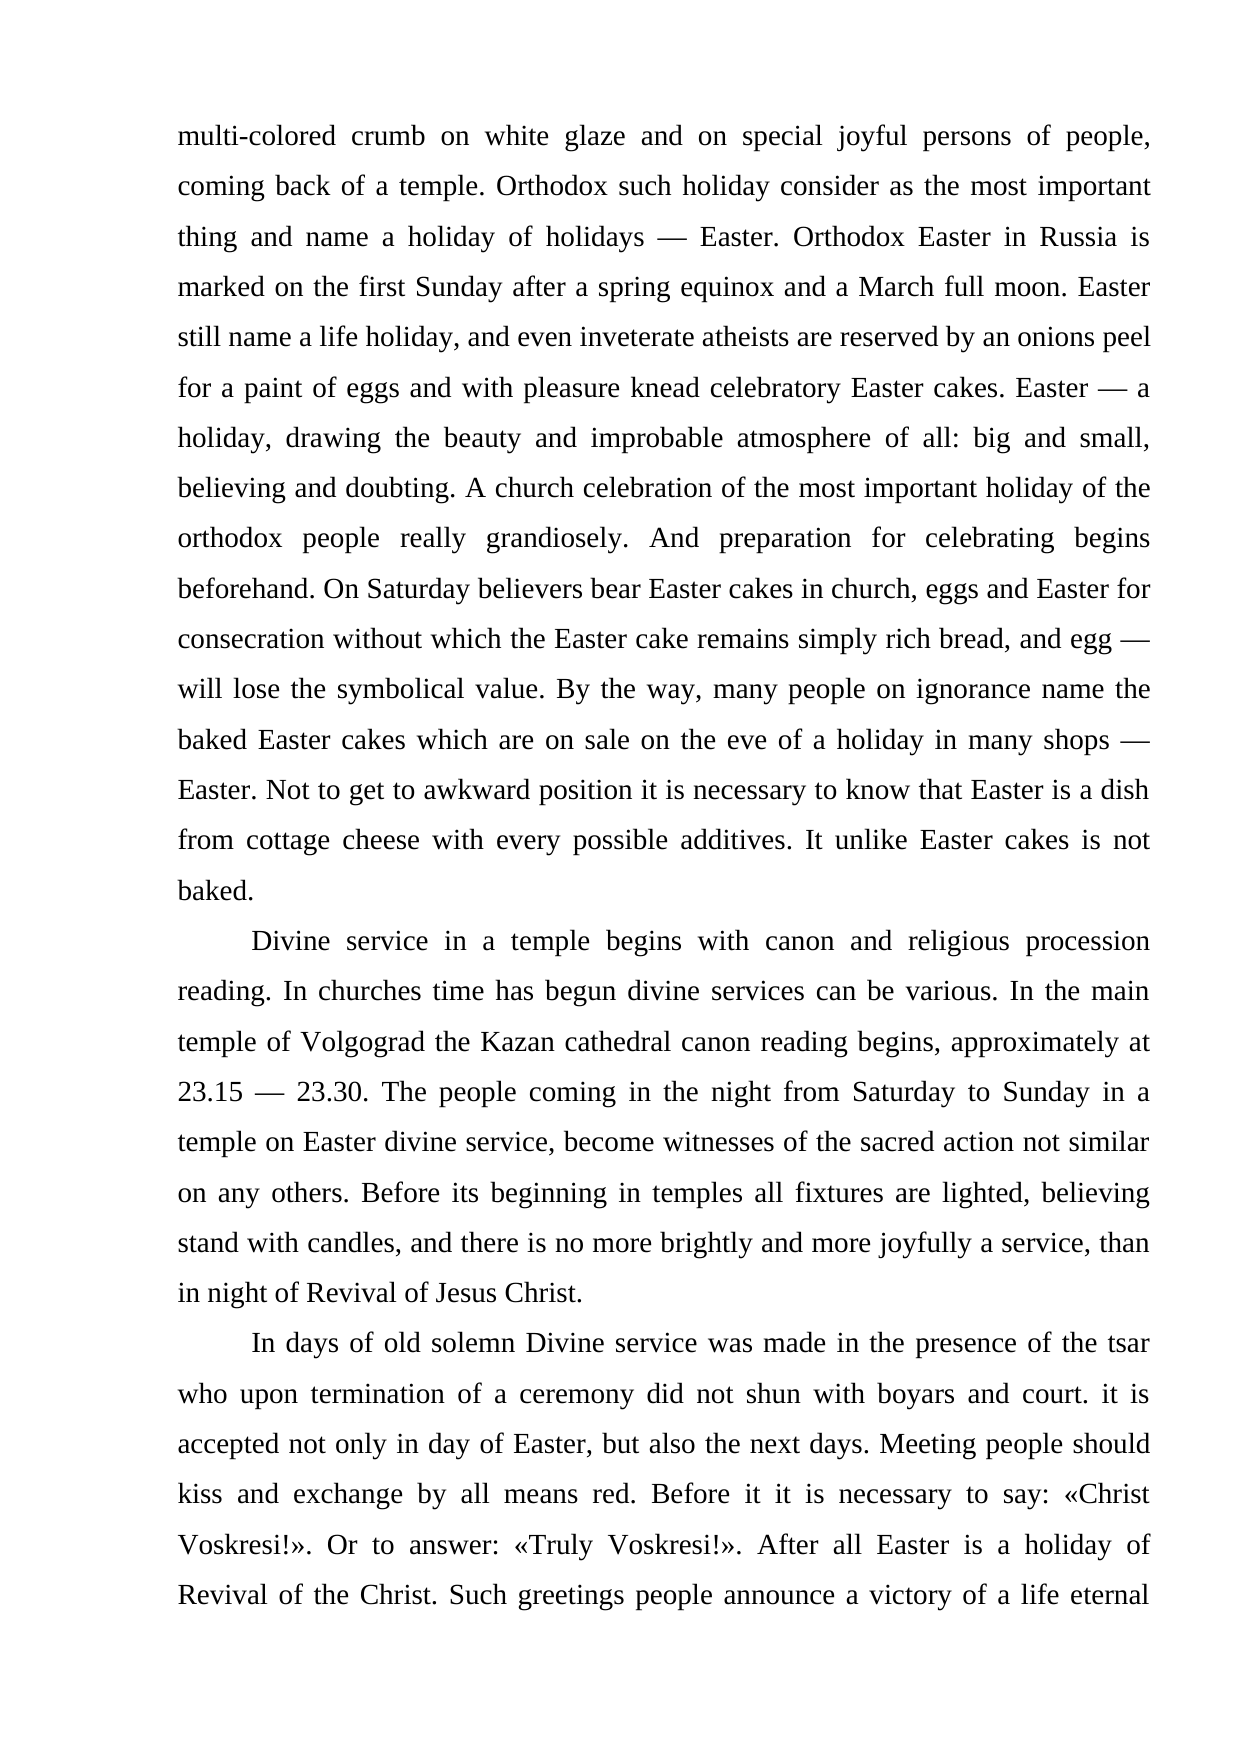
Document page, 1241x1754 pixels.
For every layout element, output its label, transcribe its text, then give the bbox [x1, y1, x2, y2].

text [177, 118, 1152, 906]
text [177, 1326, 1152, 1611]
text Divine service in a temple begins with canon and religious procession reading. In churches time has begun divine services can be various. In the main temple of Volgograd the Kazan cathedral canon reading begins, approximately at 23.15 — 23.30. The people coming in the night from Saturday to Sunday in a temple on Easter divine service, become witnesses of the sacred action not similar on any others. Before its beginning in temples all fixtures are lighted, believing stand with candles, and there is no more brightly and more joyfully a service, than in night of Revival of Jesus Christ. [177, 923, 1152, 1309]
